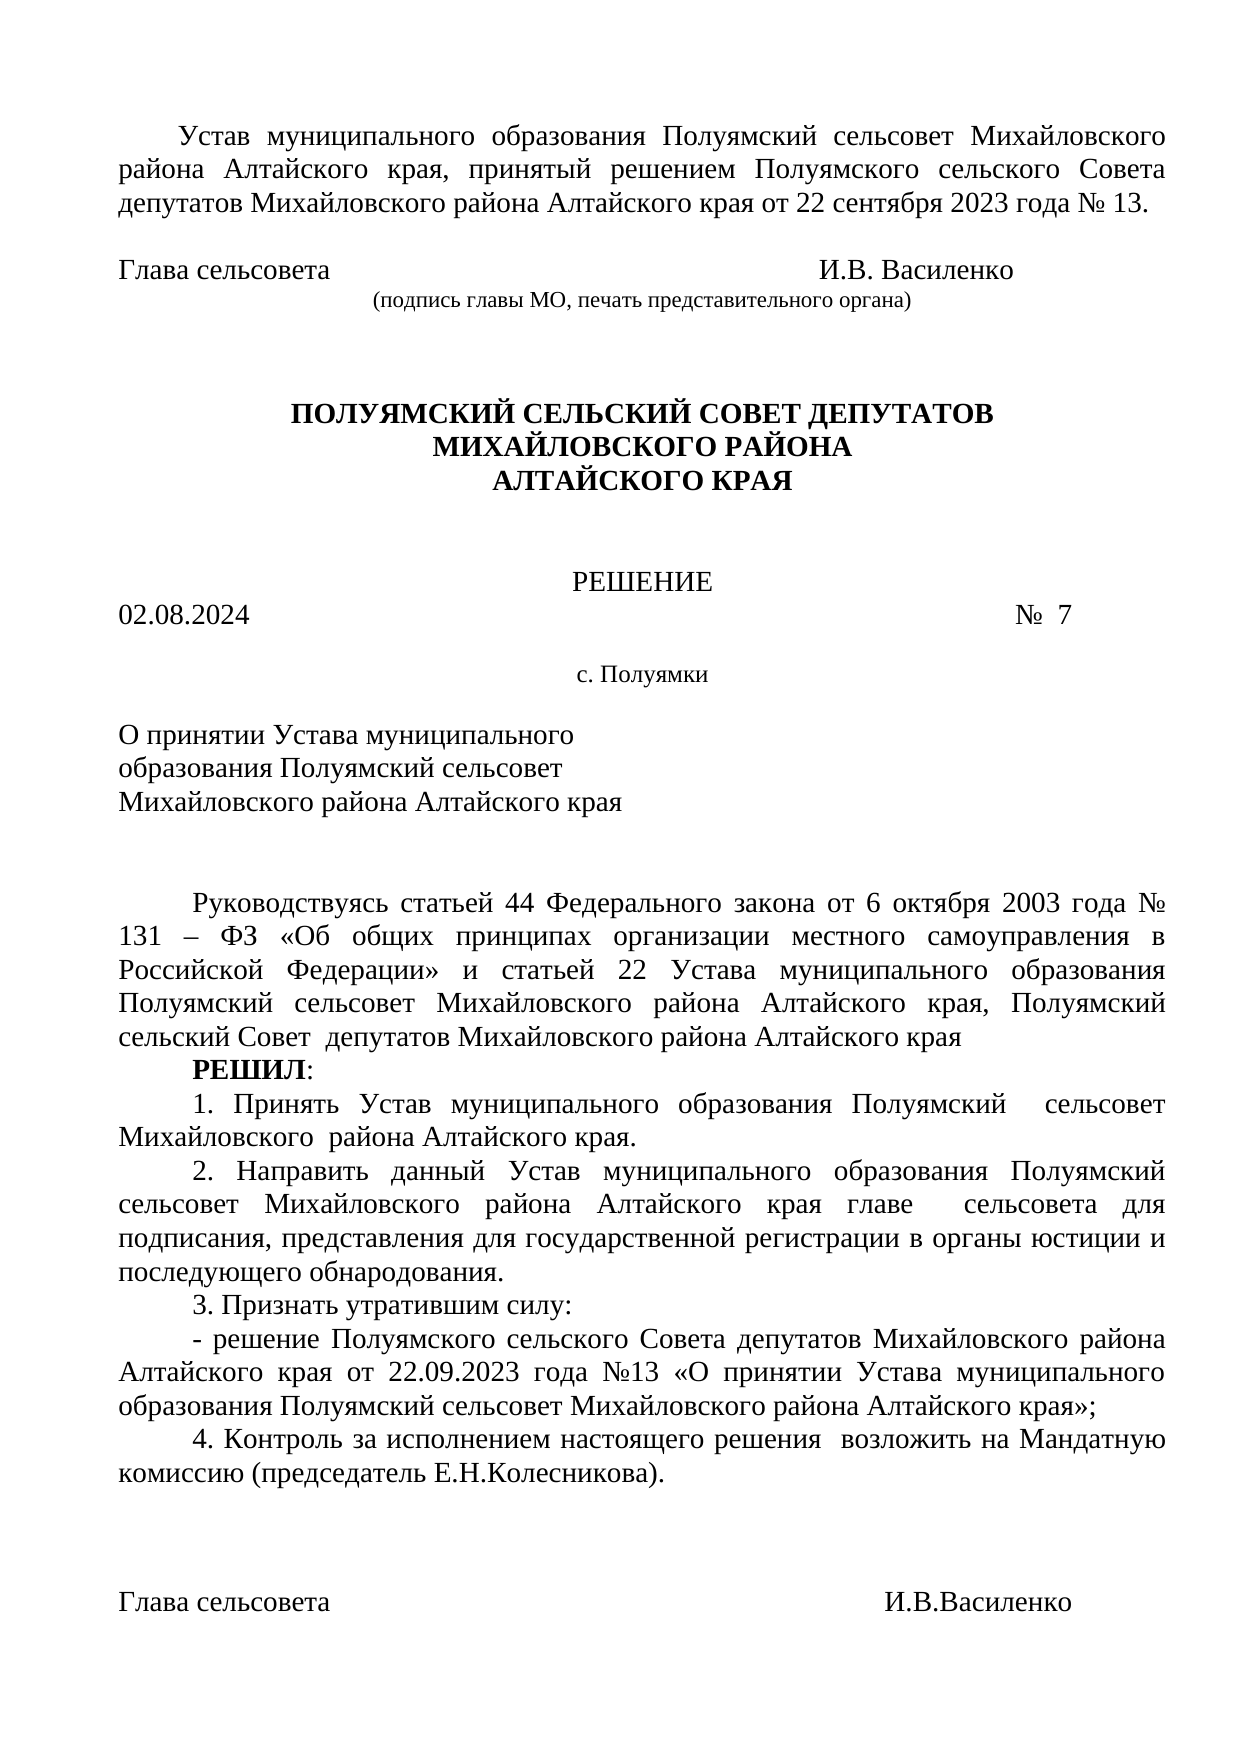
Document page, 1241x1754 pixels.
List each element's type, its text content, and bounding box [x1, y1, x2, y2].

text 02.08.2024 № 7 [118, 597, 1167, 631]
text Устав муниципального образования Полуямский сельсовет Михайловского района Алтайского края, принятый решением Полуямского сельского Совета депутатов Михайловского района Алтайского края от 22 сентября 2023 года № 13. [118, 118, 1167, 219]
text 1. Принять Устав муниципального образования Полуямский сельсовет Михайловского района Алтайского края. [118, 1086, 1167, 1153]
text 2. Направить данный Устав муниципального образования Полуямский сельсовет Михайловского района Алтайского края главе сельсовета для подписания, представления для государственной регистрации в органы юстиции и последующего обнародования. [118, 1153, 1167, 1287]
text - решение Полуямского сельского Совета депутатов Михайловского района Алтайского края от 22.09.2023 года №13 «О принятии Устава муниципального образования Полуямский сельсовет Михайловского района Алтайского края»; [118, 1321, 1167, 1421]
text (подпись главы МО, печать представительного органа) [118, 286, 1167, 312]
text РЕШЕНИЕ [118, 564, 1167, 597]
text образования Полуямский сельсовет [118, 751, 1167, 784]
text ПОЛУЯМСКИЙ СЕЛЬСКИЙ СОВЕТ ДЕПУТАТОВ [118, 396, 1167, 429]
text О принятии Устава муниципального [118, 717, 1167, 751]
text РЕШИЛ: [118, 1052, 1167, 1086]
text АЛТАЙСКОГО КРАЯ [118, 463, 1167, 497]
text 4. Контроль за исполнением настоящего решения возложить на Мандатную комиссию (председатель Е.Н.Колесникова). [118, 1421, 1167, 1488]
text с. Полуямки [118, 659, 1167, 688]
text Глава сельсовета И.В.Василенко [118, 1584, 1167, 1618]
text Руководствуясь статьей 44 Федерального закона от 6 октября 2003 года № 131 – ФЗ «Об общих принципах организации местного самоуправления в Российской Федерации» и статьей 22 Устава муниципального образования Полуямский сельсовет Михайловского района Алтайского края, Полуямский сельский Совет депутатов Михайловского района Алтайского края [118, 885, 1167, 1052]
text Михайловского района Алтайского края [118, 784, 1167, 818]
text МИХАЙЛОВСКОГО РАЙОНА [118, 429, 1167, 463]
text Глава сельсовета И.В. Василенко [118, 252, 1167, 286]
text 3. Признать утратившим силу: [118, 1287, 1167, 1321]
